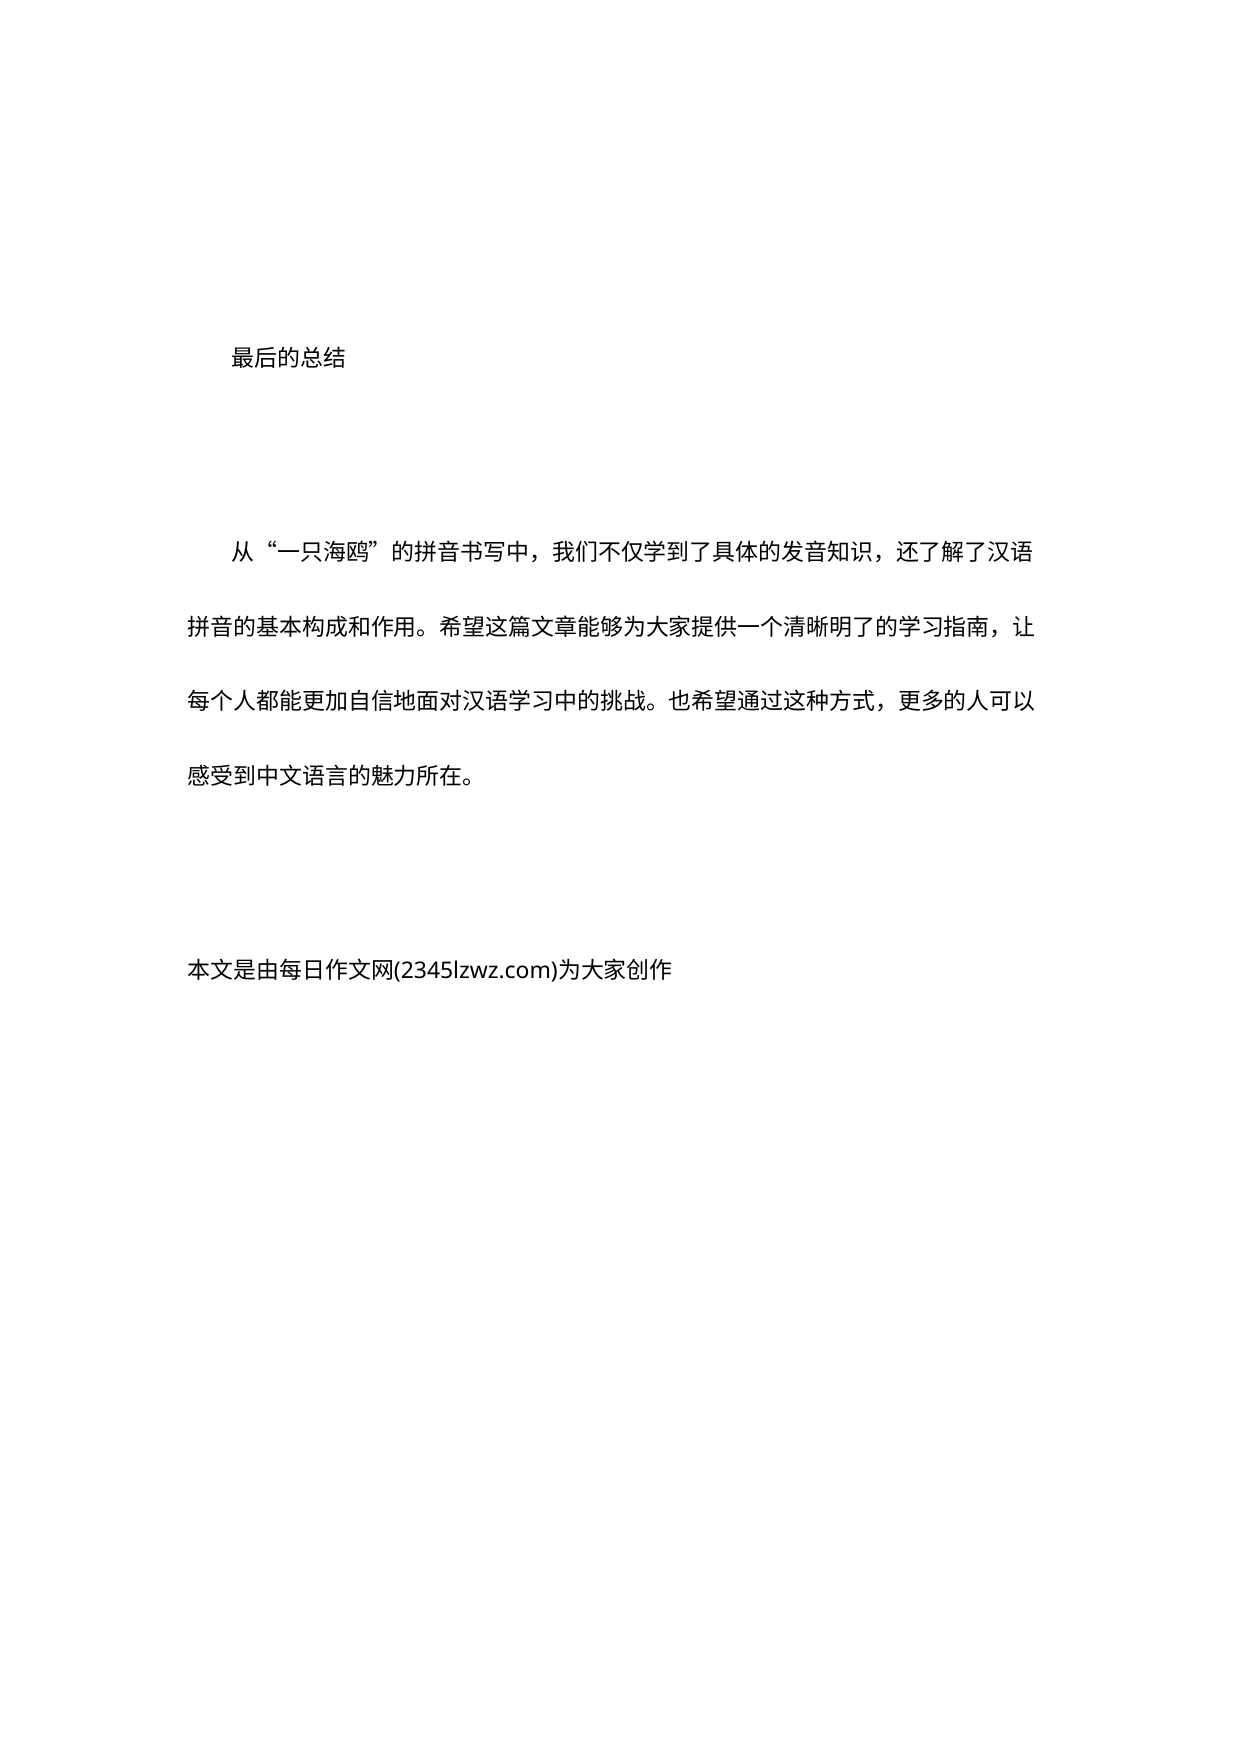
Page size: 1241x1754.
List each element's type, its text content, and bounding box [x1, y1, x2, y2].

text 最后的总结 [187, 323, 1053, 388]
text 从“一只海鸥”的拼音书写中，我们不仅学到了具体的发音知识，还了解了汉语拼音的基本构成和作用。希望这篇文章能够为大家提供一个清晰明了的学习指南，让每个人都能更加自信地面对汉语学习中的挑战。也希望通过这种方式，更多的人可以感受到中文语言的魅力所在。 [187, 518, 1053, 807]
text 本文是由每日作文网(2345lzwz.com)为大家创作 [187, 936, 1053, 1001]
